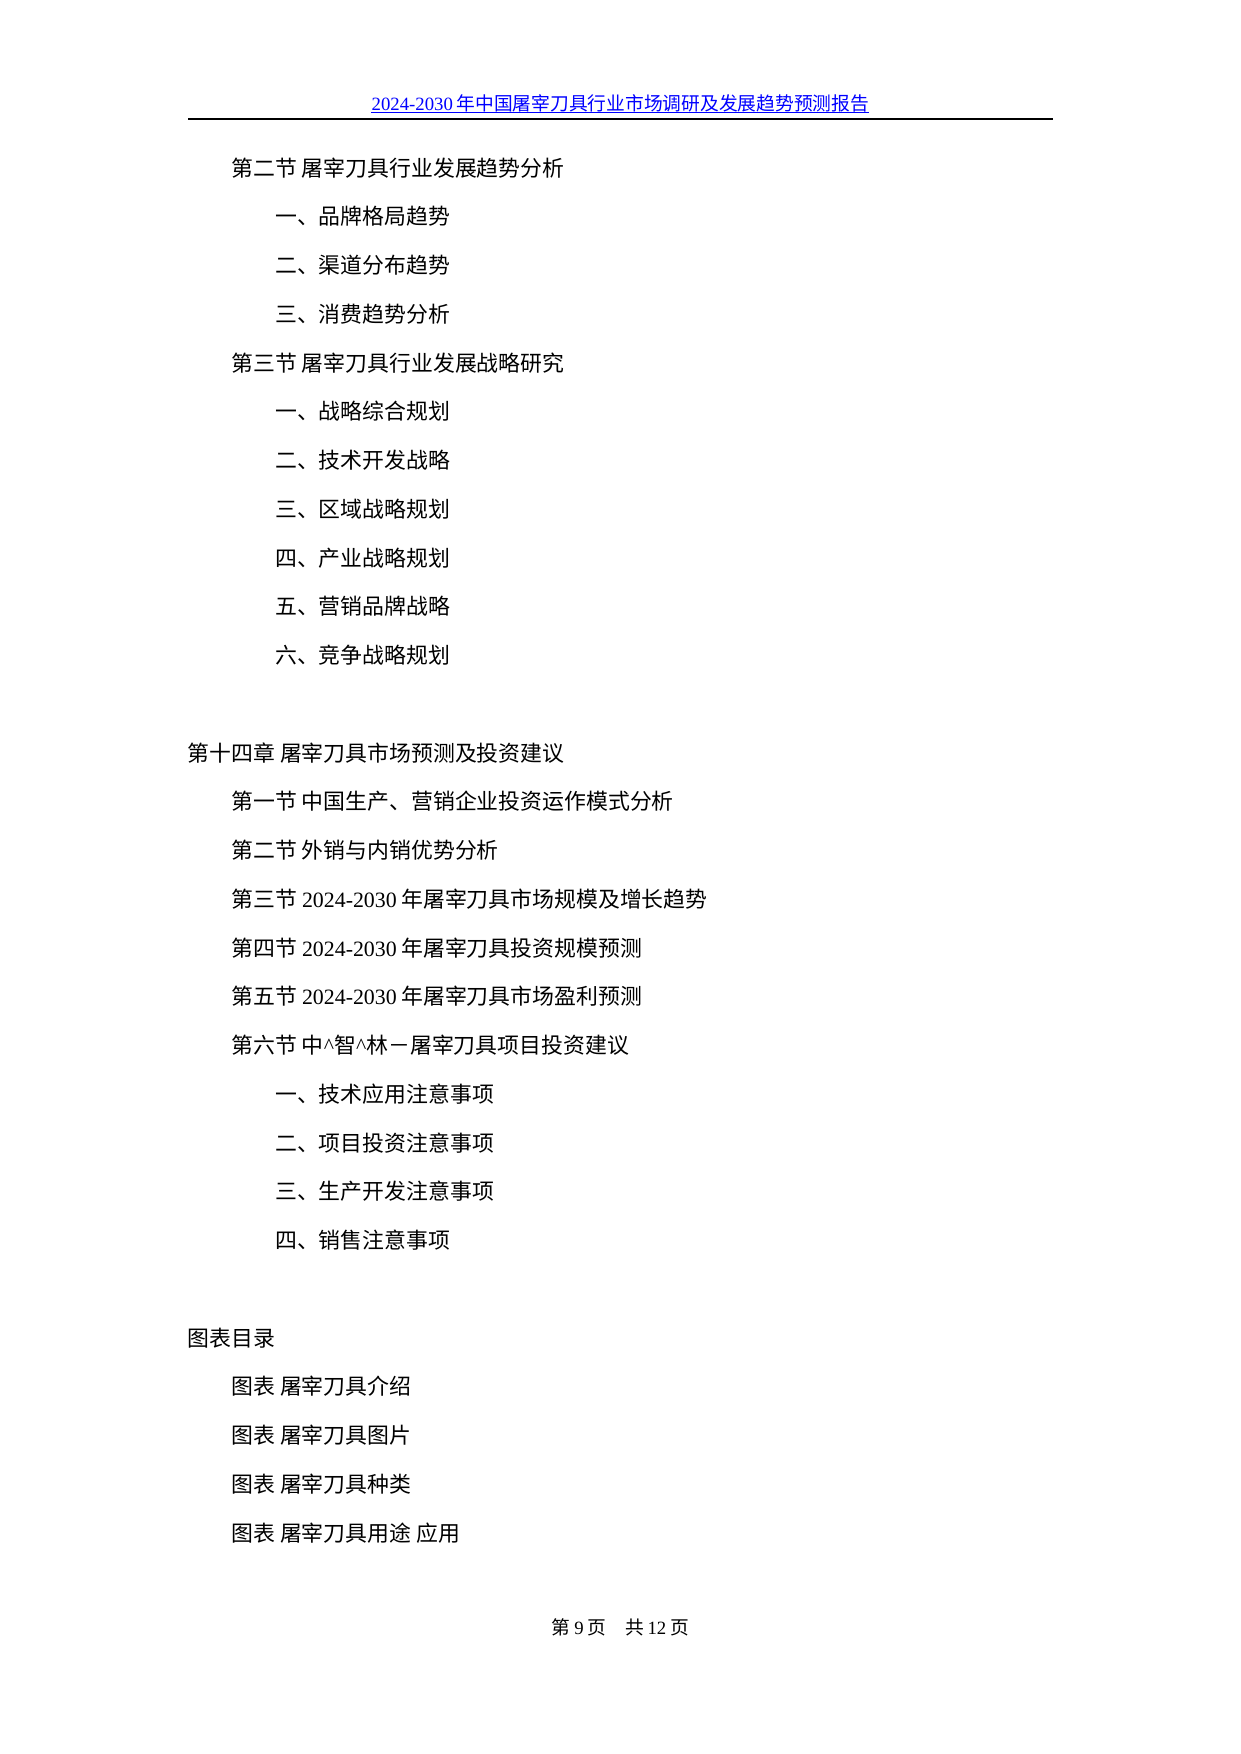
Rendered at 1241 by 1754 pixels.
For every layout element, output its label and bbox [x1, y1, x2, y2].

text [187, 150, 1053, 1548]
